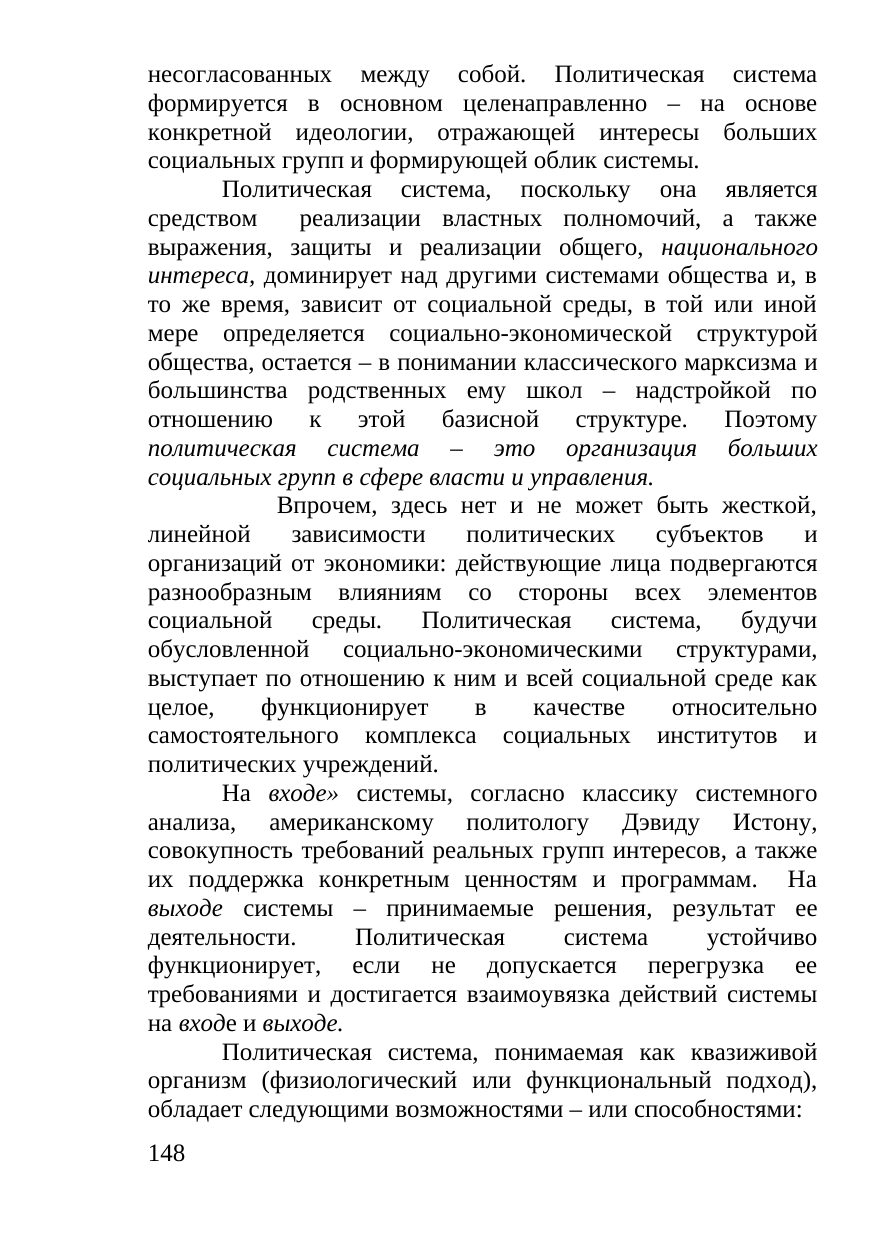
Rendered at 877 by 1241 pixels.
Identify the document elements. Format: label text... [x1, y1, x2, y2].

text Политическая система, поскольку она является средством реализации властных полномочий, а также выражения, защиты и реализации общего, национального интереса, доминирует над другими системами общества и, в то же время, зависит от социальной среды, в той или иной мере определяется социально-экономической структурой общества, остается – в понимании классического марксизма и большинства родственных ему школ – надстройкой по отношению к этой базисной структуре. Поэтому политическая система – это организация больших социальных групп в сфере власти и управления. [148, 174, 818, 490]
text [148, 59, 818, 174]
text Политическая система, понимаемая как квазиживой организм (физиологический или функциональный подход), обладает следующими возможностями – или способностями: [148, 1037, 818, 1123]
text Впрочем, здесь нет и не может быть жесткой, линейной зависимости политических субъектов и организаций от экономики: действующие лица подвергаются разнообразным влияниям со стороны всех элементов социальной среды. Политическая система, будучи обусловленной социально-экономическими структурами, выступает по отношению к ним и всей социальной среде как целое, функционирует в качестве относительно самостоятельного комплекса социальных институтов и политических учреждений. [148, 490, 818, 778]
text На входе» системы, согласно классику системного анализа, американскому политологу Дэвиду Истону, совокупность требований реальных групп интересов, а также их поддержка конкретным ценностям и программам. На выходе системы – принимаемые решения, результат ее деятельности. Политическая система устойчиво функционирует, если не допускается перегрузка ее требованиями и достигается взаимоувязка действий системы на входе и выходе. [148, 778, 818, 1037]
